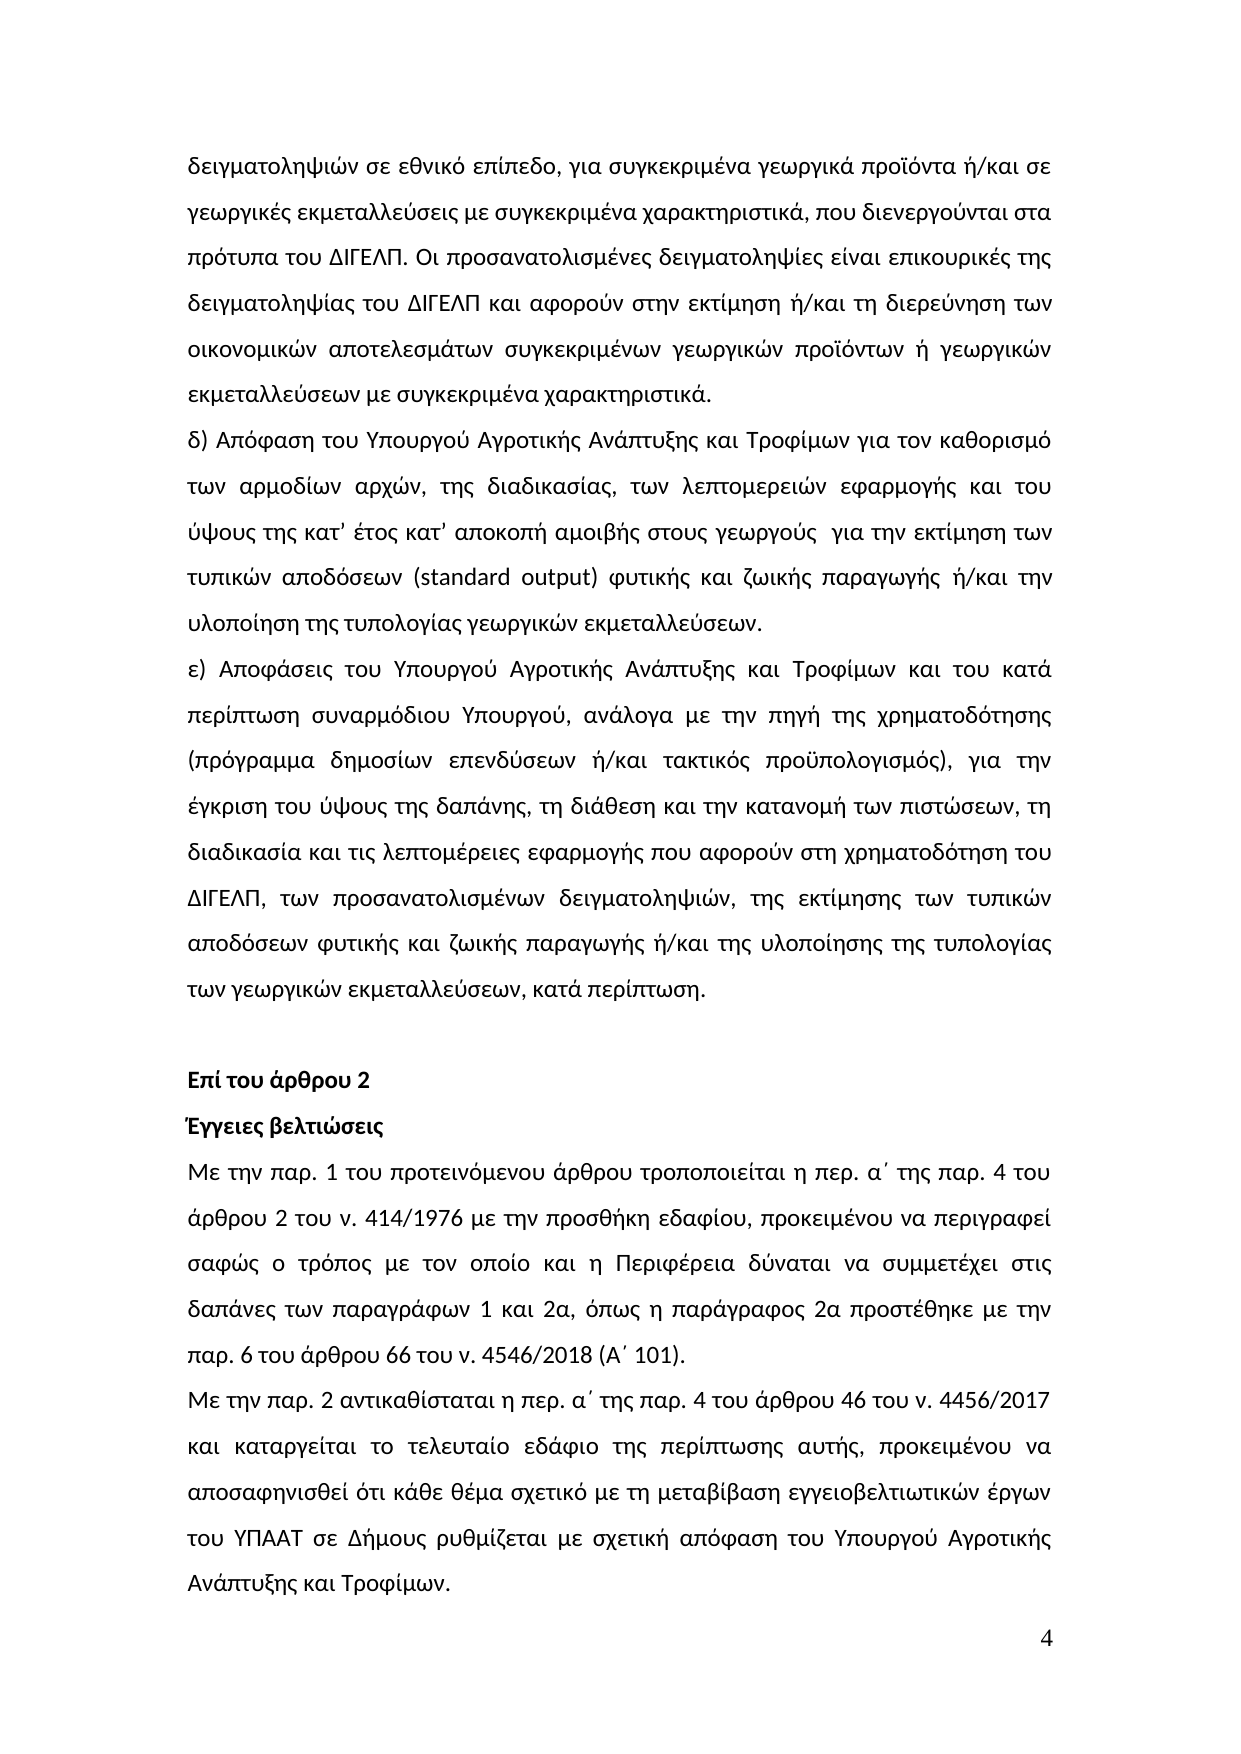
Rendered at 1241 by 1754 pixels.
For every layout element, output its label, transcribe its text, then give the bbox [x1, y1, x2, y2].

text Επί του άρθρου 2 [187, 1064, 1053, 1095]
text Με την παρ. 1 του προτεινόμενου άρθρου τροποποιείται η περ. α΄ της παρ. 4 του άρθρου 2 του ν. 414/1976 με την προσθήκη εδαφίου, προκειμένου να περιγραφεί σαφώς ο τρόπος με τον οποίο και η Περιφέρεια δύναται να συμμετέχει στις δαπάνες των παραγράφων 1 και 2α, όπως η παράγραφος 2α προστέθηκε με την παρ. 6 του άρθρου 66 του ν. 4546/2018 (Α΄ 101). [187, 1156, 1053, 1369]
text δ) Απόφαση του Υπουργού Αγροτικής Ανάπτυξης και Τροφίμων για τον καθορισμό των αρμοδίων αρχών, της διαδικασίας, των λεπτομερειών εφαρμογής και του ύψους της κατ’ έτος κατ’ αποκοπή αμοιβής στους γεωργούς για την εκτίμηση των τυπικών αποδόσεων (standard output) φυτικής και ζωικής παραγωγής ή/και την υλοποίηση της τυπολογίας γεωργικών εκμεταλλεύσεων. [187, 424, 1053, 638]
text ε) Αποφάσεις του Υπουργού Αγροτικής Ανάπτυξης και Τροφίμων και του κατά περίπτωση συναρμόδιου Υπουργού, ανάλογα με την πηγή της χρηματοδότησης (πρόγραμμα δημοσίων επενδύσεων ή/και τακτικός προϋπολογισμός), για την έγκριση του ύψους της δαπάνης, τη διάθεση και την κατανομή των πιστώσεων, τη διαδικασία και τις λεπτομέρειες εφαρμογής που αφορούν στη χρηματοδότηση του ΔΙΓΕΛΠ, των προσανατολισμένων δειγματοληψιών, της εκτίμησης των τυπικών αποδόσεων φυτικής και ζωικής παραγωγής ή/και της υλοποίησης της τυπολογίας των γεωργικών εκμεταλλεύσεων, κατά περίπτωση. [187, 653, 1053, 1004]
text Με την παρ. 2 αντικαθίσταται η περ. α΄ της παρ. 4 του άρθρου 46 του ν. 4456/2017 και καταργείται το τελευταίο εδάφιο της περίπτωσης αυτής, προκειμένου να αποσαφηνισθεί ότι κάθε θέμα σχετικό με τη μεταβίβαση εγγειοβελτιωτικών έργων του ΥΠΑΑΤ σε Δήμους ρυθμίζεται με σχετική απόφαση του Υπουργού Αγροτικής Ανάπτυξης και Τροφίμων. [187, 1385, 1053, 1598]
text Έγγειες βελτιώσεις [187, 1110, 1053, 1141]
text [187, 150, 1053, 409]
